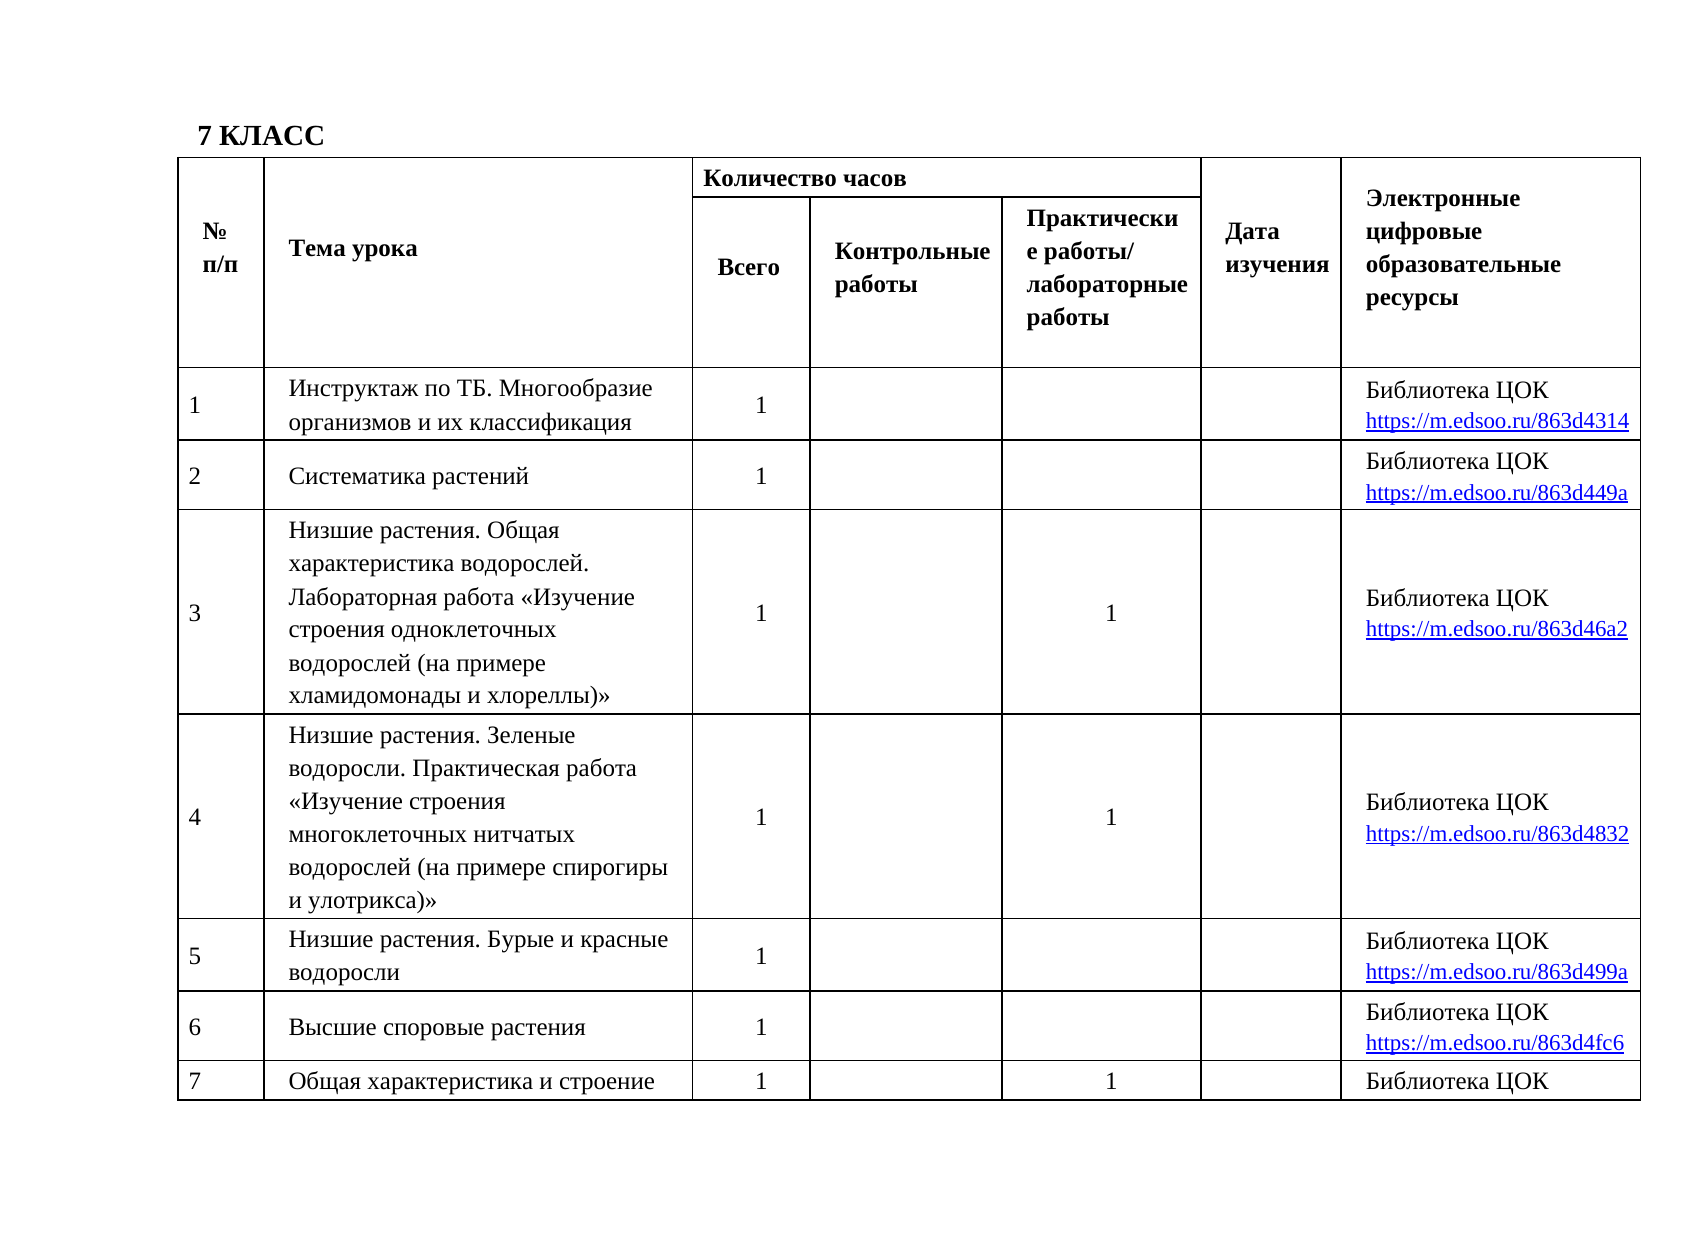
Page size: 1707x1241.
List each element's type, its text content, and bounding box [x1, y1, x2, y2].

table_cell 1 [1003, 715, 1200, 918]
table_cell [1202, 1061, 1340, 1099]
table_cell [1003, 441, 1200, 509]
table_cell Низшие растения. Общая характеристика водорослей. Лабораторная работа «Изучение строения одноклеточных водорослей (на примере хламидомонады и хлореллы)» [265, 510, 692, 713]
table_cell 1 [693, 510, 809, 713]
table_cell Низшие растения. Бурые и красные водоросли [265, 919, 692, 990]
table_header № п/п [179, 158, 263, 367]
table_cell [1003, 992, 1200, 1060]
table_cell [1202, 510, 1340, 713]
text 7 КЛАСС [190, 118, 1618, 152]
table_cell 1 [693, 715, 809, 918]
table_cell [1342, 1061, 1640, 1099]
table_cell 1 [1003, 1061, 1200, 1099]
table_cell Высшие споровые растения [265, 992, 692, 1060]
table_cell Библиотека ЦОК https://m.edsoo.ru/863d4314 [1342, 368, 1640, 439]
table_cell Библиотека ЦОК https://m.edsoo.ru/863d449a [1342, 441, 1640, 509]
table_cell Инструктаж по ТБ. Многообразие организмов и их классификация [265, 368, 692, 439]
table_cell Практические работы/ лабораторные работы [1003, 198, 1200, 367]
table_cell [1202, 919, 1340, 990]
table_cell Систематика растений [265, 441, 692, 509]
table_cell 7 [179, 1061, 263, 1099]
table_cell 1 [693, 441, 809, 509]
table_cell [1202, 441, 1340, 509]
table_cell [811, 368, 1001, 439]
table_cell [811, 919, 1001, 990]
table_cell [811, 715, 1001, 918]
table_header Тема урока [265, 158, 692, 367]
table_cell [1003, 368, 1200, 439]
table_cell [811, 1061, 1001, 1099]
table_cell [811, 441, 1001, 509]
table_cell Библиотека ЦОК https://m.edsoo.ru/863d4832 [1342, 715, 1640, 918]
table_cell 1 [693, 368, 809, 439]
table_cell 1 [693, 1061, 809, 1099]
table_cell 6 [179, 992, 263, 1060]
table_cell [1202, 715, 1340, 918]
table_cell Библиотека ЦОК https://m.edsoo.ru/863d499a [1342, 919, 1640, 990]
table_cell 1 [693, 919, 809, 990]
table_cell 1 [693, 992, 809, 1060]
table_cell [811, 510, 1001, 713]
table_cell 4 [179, 715, 263, 918]
table_cell [1202, 368, 1340, 439]
table_cell [1202, 992, 1340, 1060]
table_cell 5 [179, 919, 263, 990]
table_cell Библиотека ЦОК https://m.edsoo.ru/863d4fc6 [1342, 992, 1640, 1060]
table_cell [811, 992, 1001, 1060]
table_header Дата изучения [1202, 158, 1340, 367]
table_header Электронные цифровые образовательные ресурсы [1342, 158, 1640, 367]
table_cell Библиотека ЦОК https://m.edsoo.ru/863d46a2 [1342, 510, 1640, 713]
table_cell 2 [179, 441, 263, 509]
table_cell Низшие растения. Зеленые водоросли. Практическая работа «Изучение строения многоклеточных нитчатых водорослей (на примере спирогиры и улотрикса)» [265, 715, 692, 918]
table_cell Контрольные работы [811, 198, 1001, 367]
table_cell 3 [179, 510, 263, 713]
table_cell Всего [693, 198, 809, 367]
table_cell 1 [179, 368, 263, 439]
table_cell [1003, 919, 1200, 990]
table_header Количество часов [693, 158, 1200, 196]
table_cell 1 [1003, 510, 1200, 713]
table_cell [265, 1061, 692, 1099]
